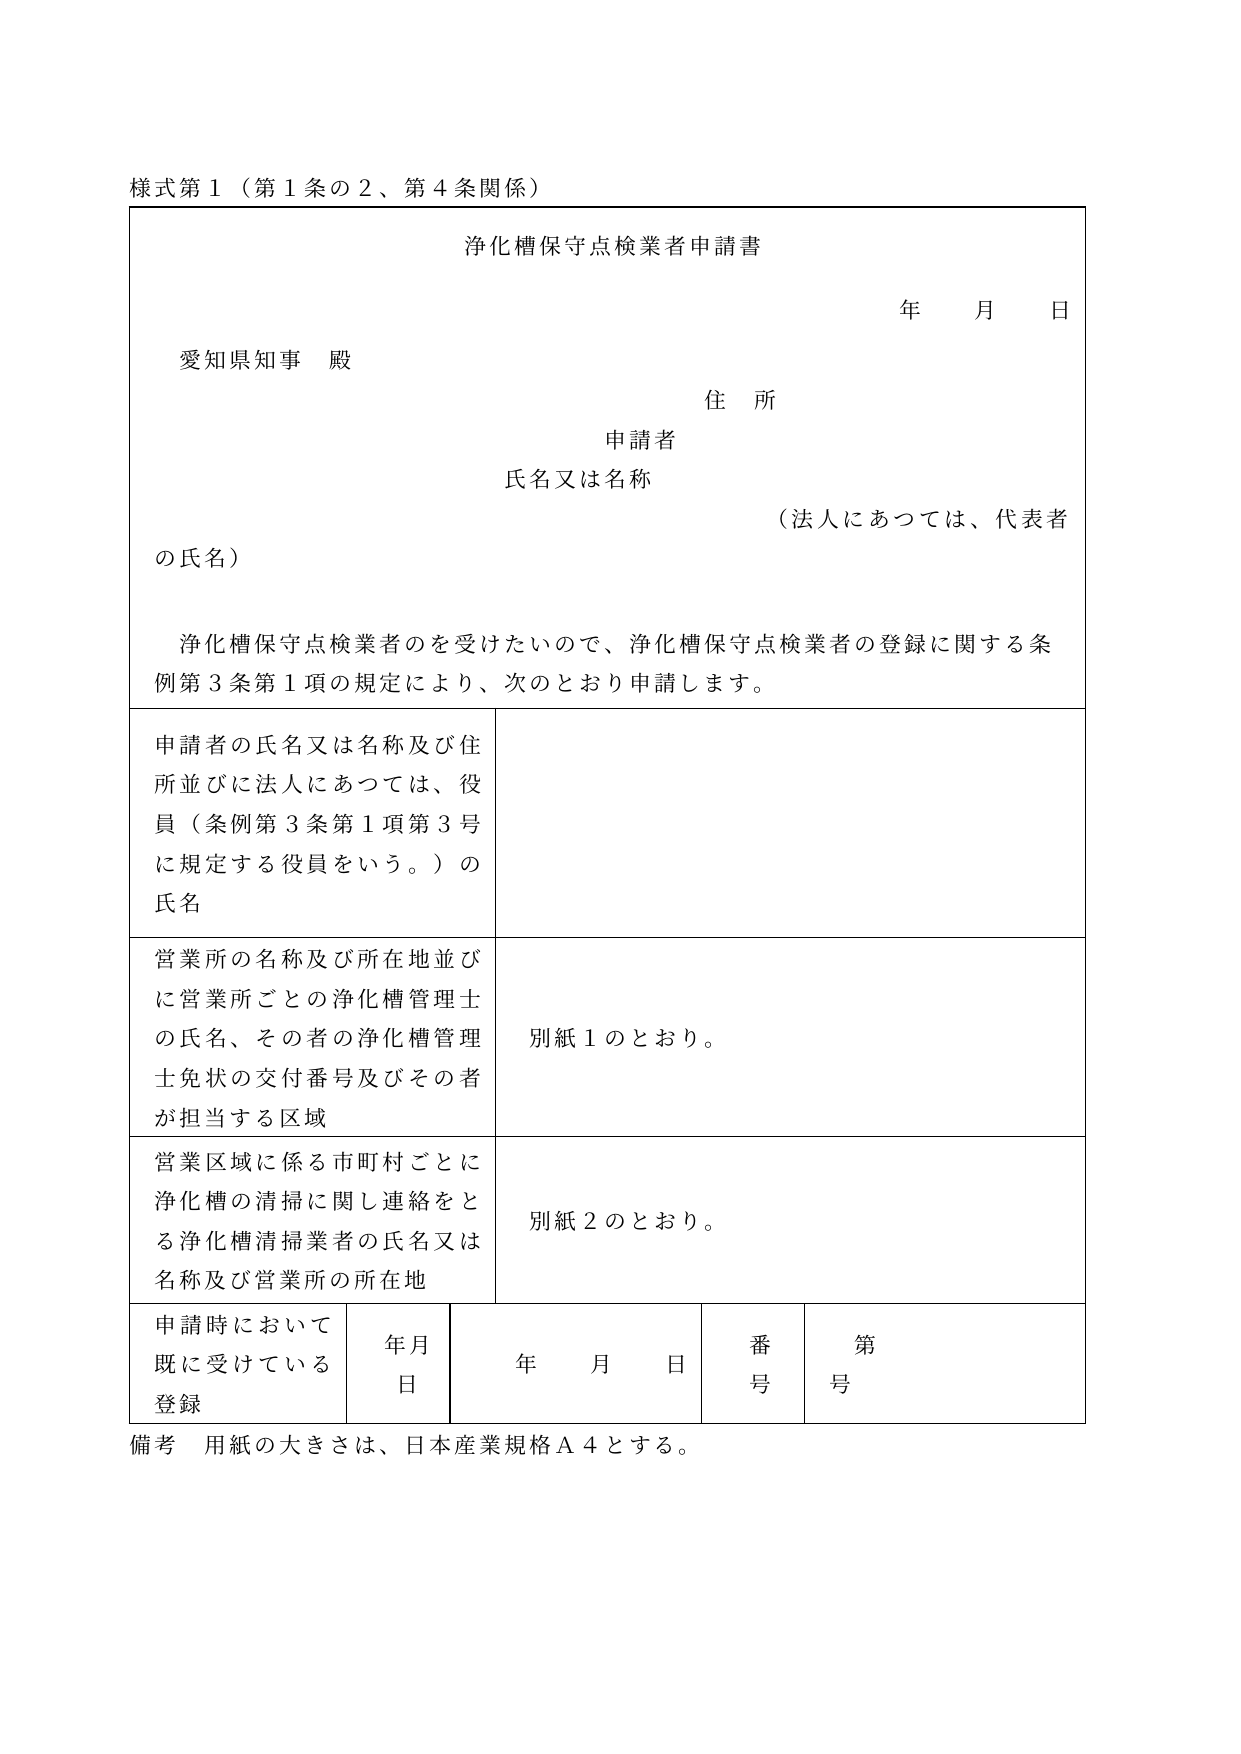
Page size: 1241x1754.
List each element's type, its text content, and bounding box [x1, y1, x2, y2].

text 備考 用紙の大きさは、日本産業規格Ａ４とする。 [129, 1424, 1079, 1463]
table_cell 申請時において既に受けている登録 [130, 1304, 346, 1423]
table_header 浄化槽保守点検業者登録更新登録申請書 年 月 日 愛知県知事 殿 住 所 申請者 氏名又は名称 （法人にあつては、代表者の氏名） 浄化槽保守点検業者の登録更新登録を受けたいので、浄化槽保守点検業者の登録に関する条例第３条第１項の規定により、次のとおり申請します。 [130, 208, 1085, 707]
table_cell 第 号 [805, 1304, 1085, 1423]
table_cell 営業所の名称及び所在地並びに営業所ごとの浄化槽管理士の氏名、その者の浄化槽管理士免状の交付番号及びその者が担当する区域 [130, 938, 495, 1136]
table_cell 別紙２のとおり。 [496, 1137, 1085, 1303]
table_cell 年月日 [347, 1304, 449, 1423]
table_cell [496, 709, 1085, 937]
table_cell 番 号 [702, 1304, 804, 1423]
text 様式第１（第１条の２、第４条関係） [129, 167, 1079, 206]
table_cell 申請者の氏名又は名称及び住所並びに法人にあつては、役員（条例第３条第１項第３号に規定する役員をいう。）の氏名 [130, 709, 495, 937]
table_cell 別紙１のとおり。 [496, 938, 1085, 1136]
table_cell 年 月 日 [451, 1304, 701, 1423]
table_cell 営業区域に係る市町村ごとに浄化槽の清掃に関し連絡をとる浄化槽清掃業者の氏名又は名称及び営業所の所在地 [130, 1137, 495, 1303]
